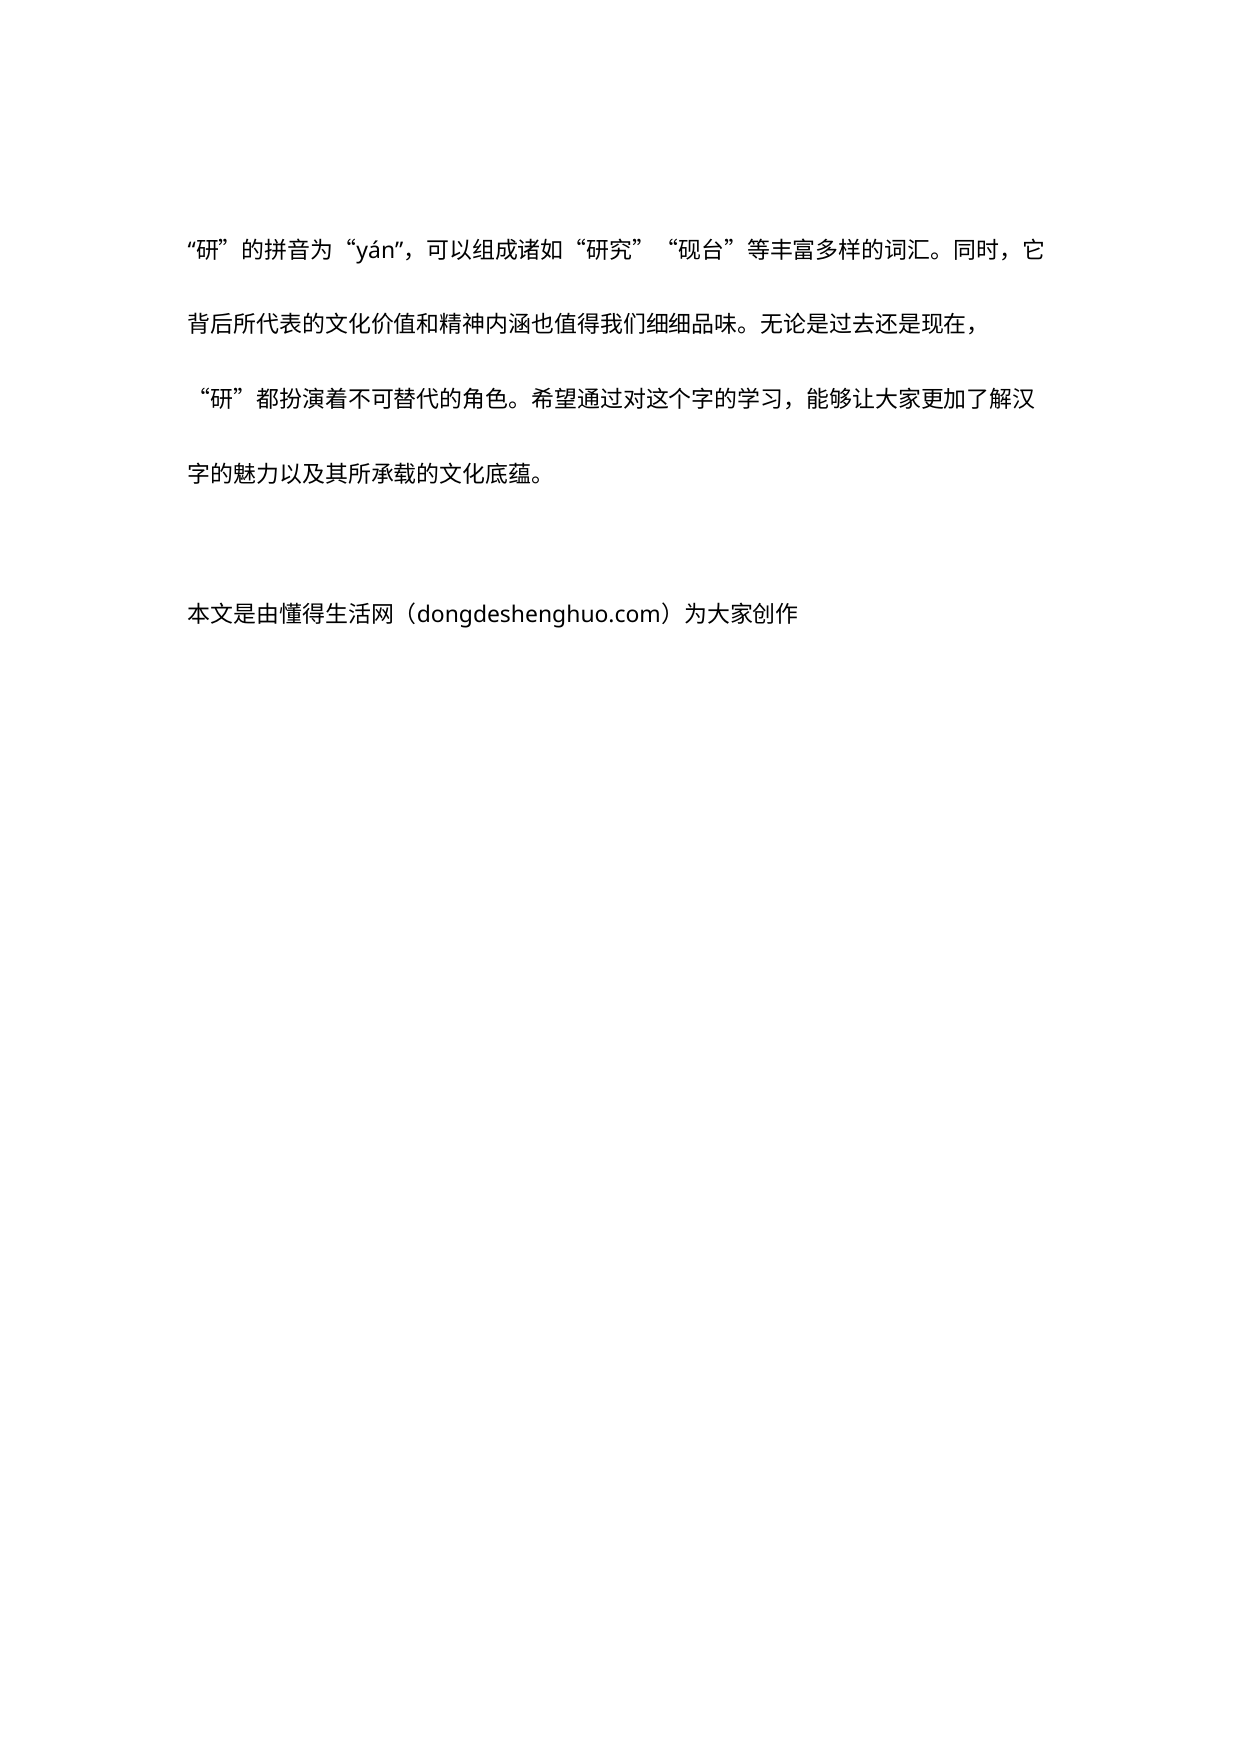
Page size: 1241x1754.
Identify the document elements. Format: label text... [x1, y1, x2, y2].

text 本文是由懂得生活网（dongdeshenghuo.com）为大家创作 [187, 580, 1053, 645]
text “研”的拼音为“yán”，可以组成诸如“研究”“砚台”等丰富多样的词汇。同时，它背后所代表的文化价值和精神内涵也值得我们细细品味。无论是过去还是现在，“研”都扮演着不可替代的角色。希望通过对这个字的学习，能够让大家更加了解汉字的魅力以及其所承载的文化底蕴。 [187, 216, 1053, 505]
